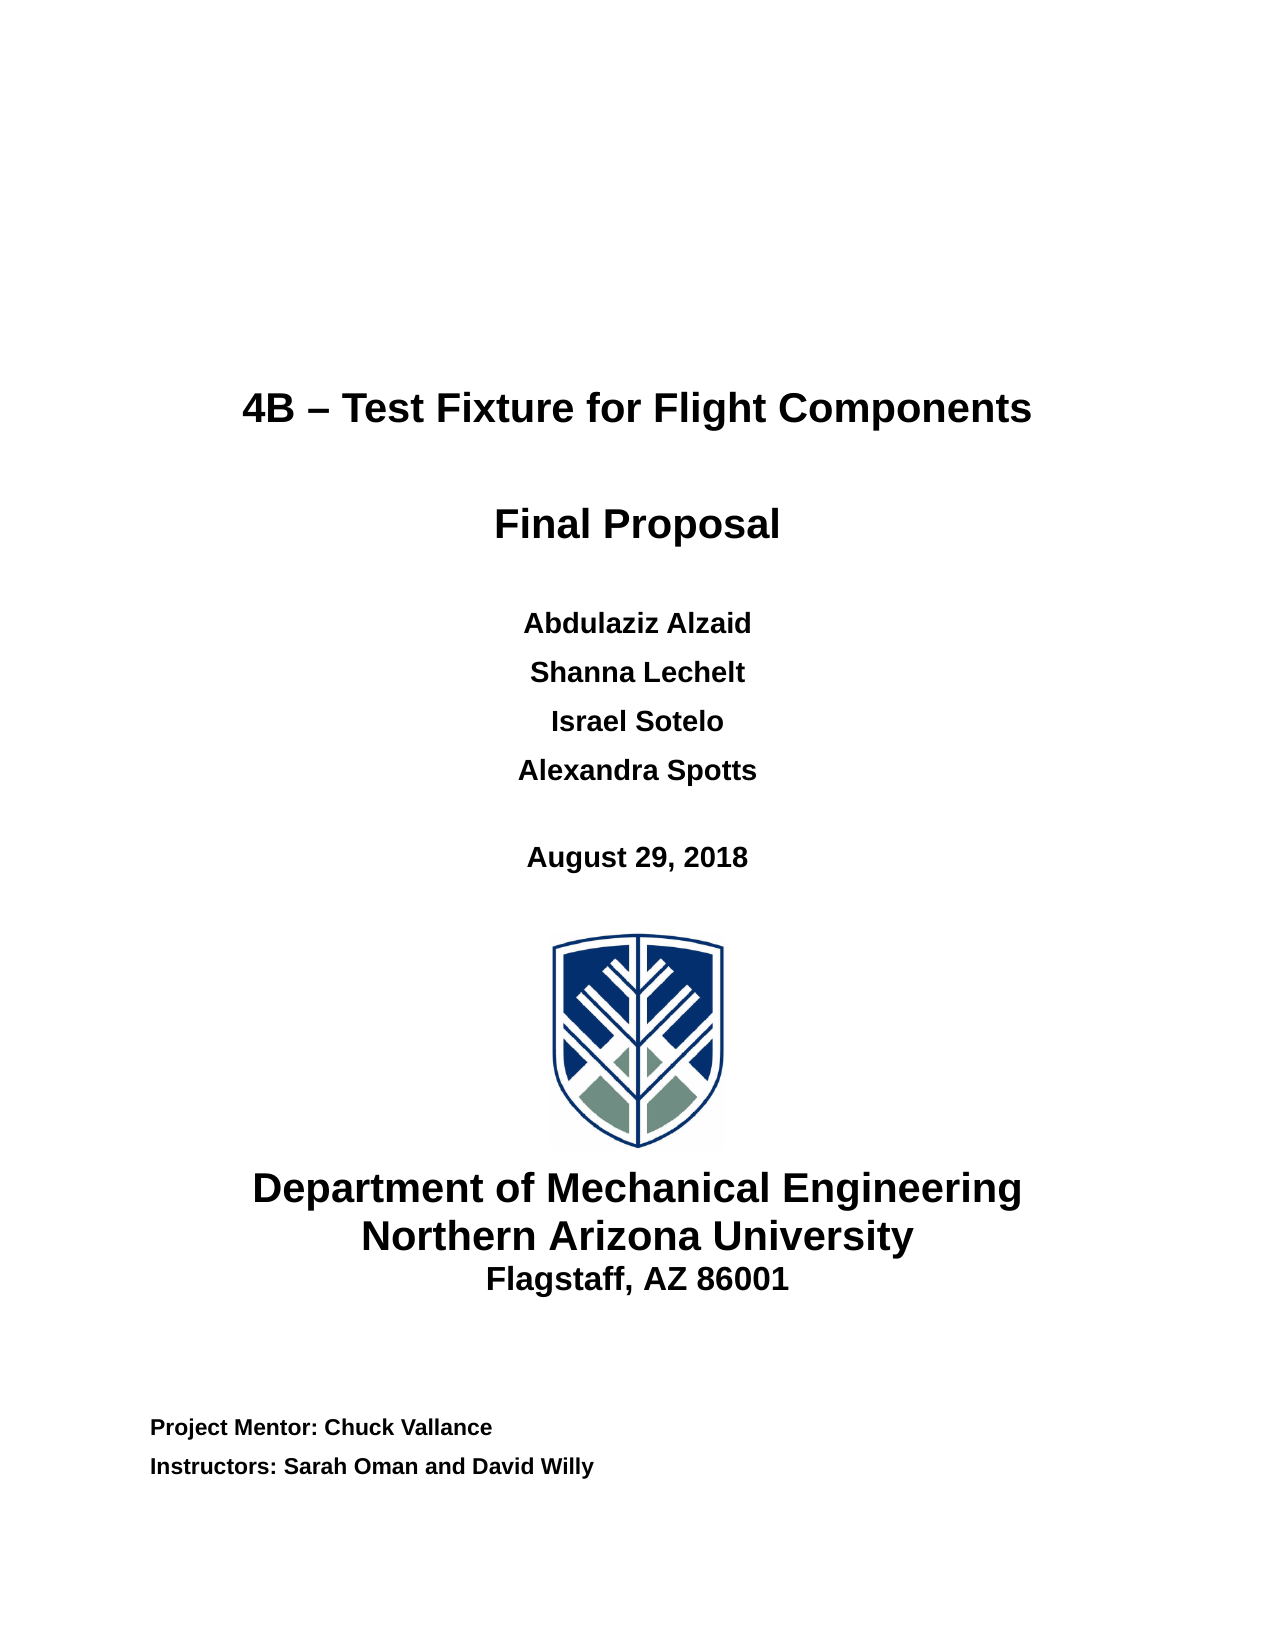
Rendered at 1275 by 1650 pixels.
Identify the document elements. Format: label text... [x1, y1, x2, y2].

text Instructors: Sarah Oman and David Willy [150, 1453, 1125, 1479]
text Shanna Lechelt [150, 655, 1125, 689]
text August 29, 2018 [150, 840, 1125, 873]
text Abdulaziz Alzaid [150, 607, 1125, 640]
text Israel Sotelo [150, 704, 1125, 737]
text Final Proposal [150, 499, 1125, 547]
text 4B – Test Fixture for Flight Components [150, 383, 1125, 431]
text Flagstaff, AZ 86001 [150, 1259, 1125, 1298]
text Project Mentor: Chuck Vallance [150, 1414, 1125, 1441]
text Northern Arizona University [150, 1211, 1125, 1259]
text Department of Mechanical Engineering [150, 1163, 1125, 1211]
picture [550, 932, 725, 1151]
text Alexandra Spotts [150, 752, 1125, 786]
